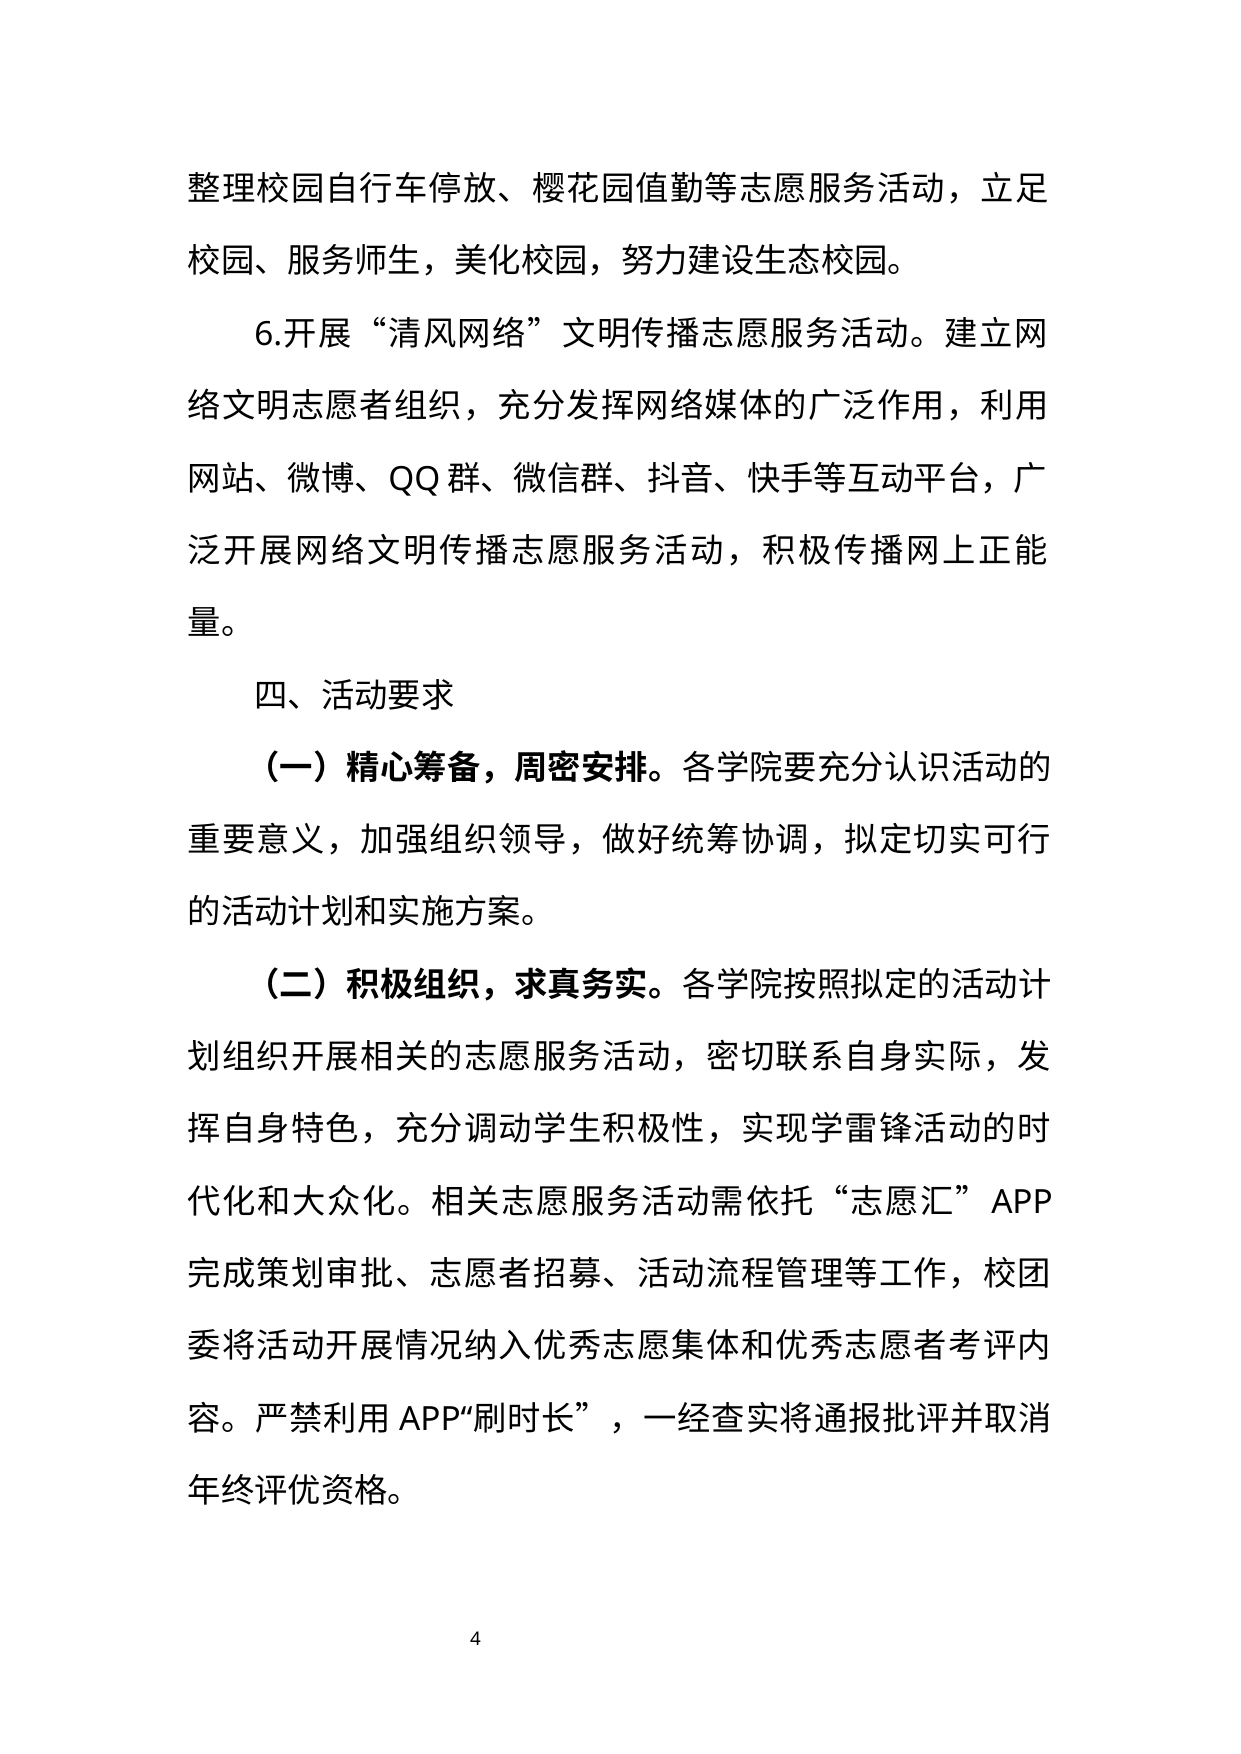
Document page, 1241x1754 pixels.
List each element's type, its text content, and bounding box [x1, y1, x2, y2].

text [187, 162, 1048, 282]
text 四、活动要求 [187, 668, 1053, 717]
text （一）精心筹备，周密安排。各学院要充分认识活动的重要意义，加强组织领导，做好统筹协调，拟定切实可行的活动计划和实施方案。 [187, 741, 1053, 933]
text 6.开展“清风网络”文明传播志愿服务活动。建立网络文明志愿者组织，充分发挥网络媒体的广泛作用，利用网站、微博、QQ群、微信群、抖音、快手等互动平台，广泛开展网络文明传播志愿服务活动，积极传播网上正能量。 [187, 307, 1048, 644]
text （二）积极组织，求真务实。各学院按照拟定的活动计划组织开展相关的志愿服务活动，密切联系自身实际，发挥自身特色，充分调动学生积极性，实现学雷锋活动的时代化和大众化。相关志愿服务活动需依托“志愿汇”APP完成策划审批、志愿者招募、活动流程管理等工作，校团委将活动开展情况纳入优秀志愿集体和优秀志愿者考评内容。严禁利用APP“刷时长”，一经查实将通报批评并取消年终评优资格。 [187, 958, 1053, 1512]
